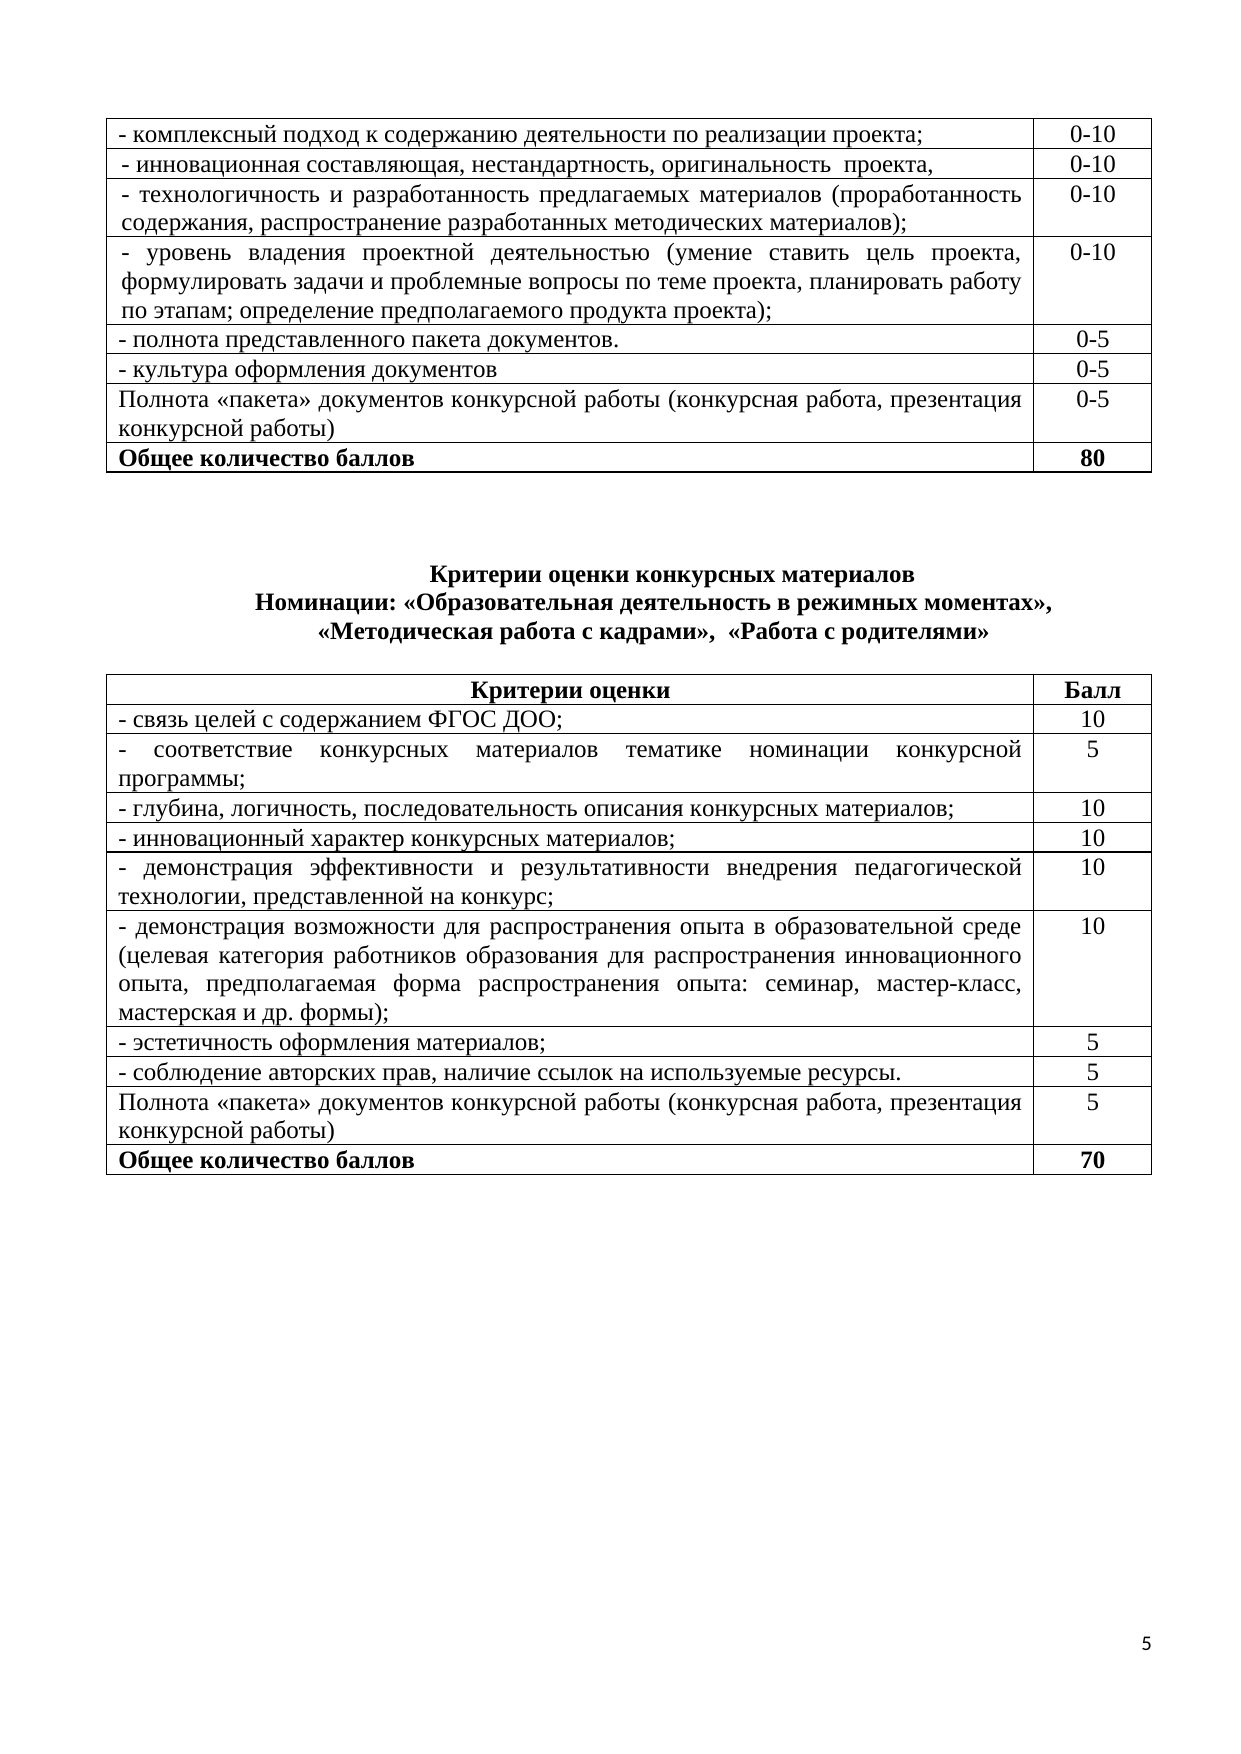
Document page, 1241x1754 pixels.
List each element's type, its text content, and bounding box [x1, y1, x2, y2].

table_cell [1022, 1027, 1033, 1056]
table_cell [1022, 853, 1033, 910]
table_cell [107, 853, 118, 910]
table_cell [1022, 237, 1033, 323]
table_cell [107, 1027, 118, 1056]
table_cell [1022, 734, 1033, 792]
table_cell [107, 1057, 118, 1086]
table_cell 10 [1034, 853, 1151, 910]
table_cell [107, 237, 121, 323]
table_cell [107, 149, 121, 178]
table_cell 5 [1034, 734, 1151, 792]
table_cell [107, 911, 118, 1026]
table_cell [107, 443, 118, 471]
table_cell 10 [1034, 911, 1151, 1026]
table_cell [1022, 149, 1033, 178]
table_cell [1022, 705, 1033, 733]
text Номинации: «Образовательная деятельность в режимных моментах», [156, 587, 1152, 616]
table_cell 0-10 [1034, 179, 1151, 236]
table_cell 5 [1034, 1087, 1151, 1144]
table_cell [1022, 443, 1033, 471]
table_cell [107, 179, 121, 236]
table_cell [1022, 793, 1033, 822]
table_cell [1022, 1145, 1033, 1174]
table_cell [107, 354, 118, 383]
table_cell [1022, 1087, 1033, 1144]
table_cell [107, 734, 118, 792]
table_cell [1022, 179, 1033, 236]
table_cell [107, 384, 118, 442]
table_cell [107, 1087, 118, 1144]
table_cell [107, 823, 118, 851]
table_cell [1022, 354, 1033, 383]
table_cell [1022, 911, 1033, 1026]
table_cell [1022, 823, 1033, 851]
text Критерии оценки конкурсных материалов [193, 559, 1152, 587]
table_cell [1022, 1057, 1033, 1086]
table_cell 0-10 [1034, 237, 1151, 323]
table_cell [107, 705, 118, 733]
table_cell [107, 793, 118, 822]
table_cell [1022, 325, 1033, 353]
table_cell 0-5 [1034, 384, 1151, 442]
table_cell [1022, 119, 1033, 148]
text «Методическая работа с кадрами», «Работа с родителями» [156, 616, 1152, 645]
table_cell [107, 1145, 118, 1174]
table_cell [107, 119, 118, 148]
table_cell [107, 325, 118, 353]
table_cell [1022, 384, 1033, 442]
